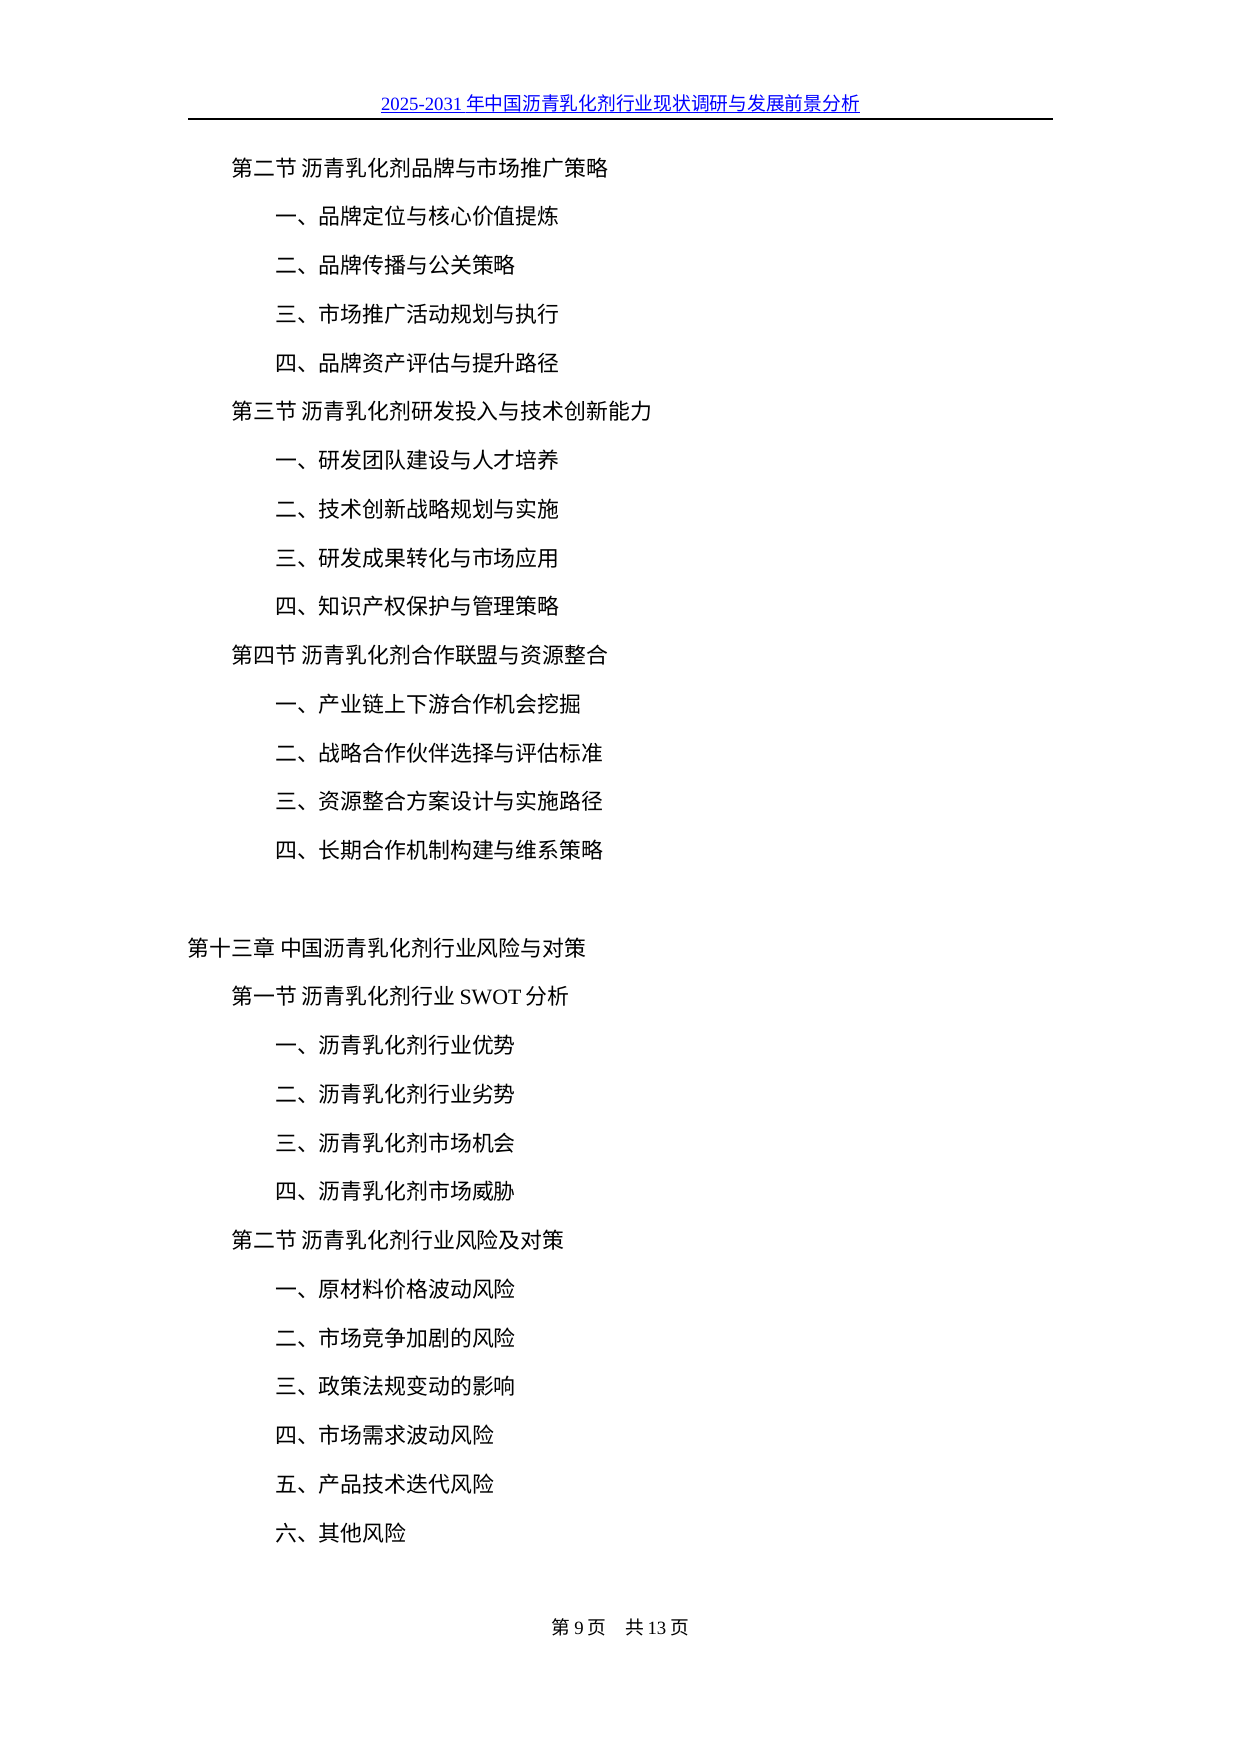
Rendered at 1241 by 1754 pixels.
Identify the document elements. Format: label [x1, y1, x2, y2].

text [187, 150, 1053, 1548]
